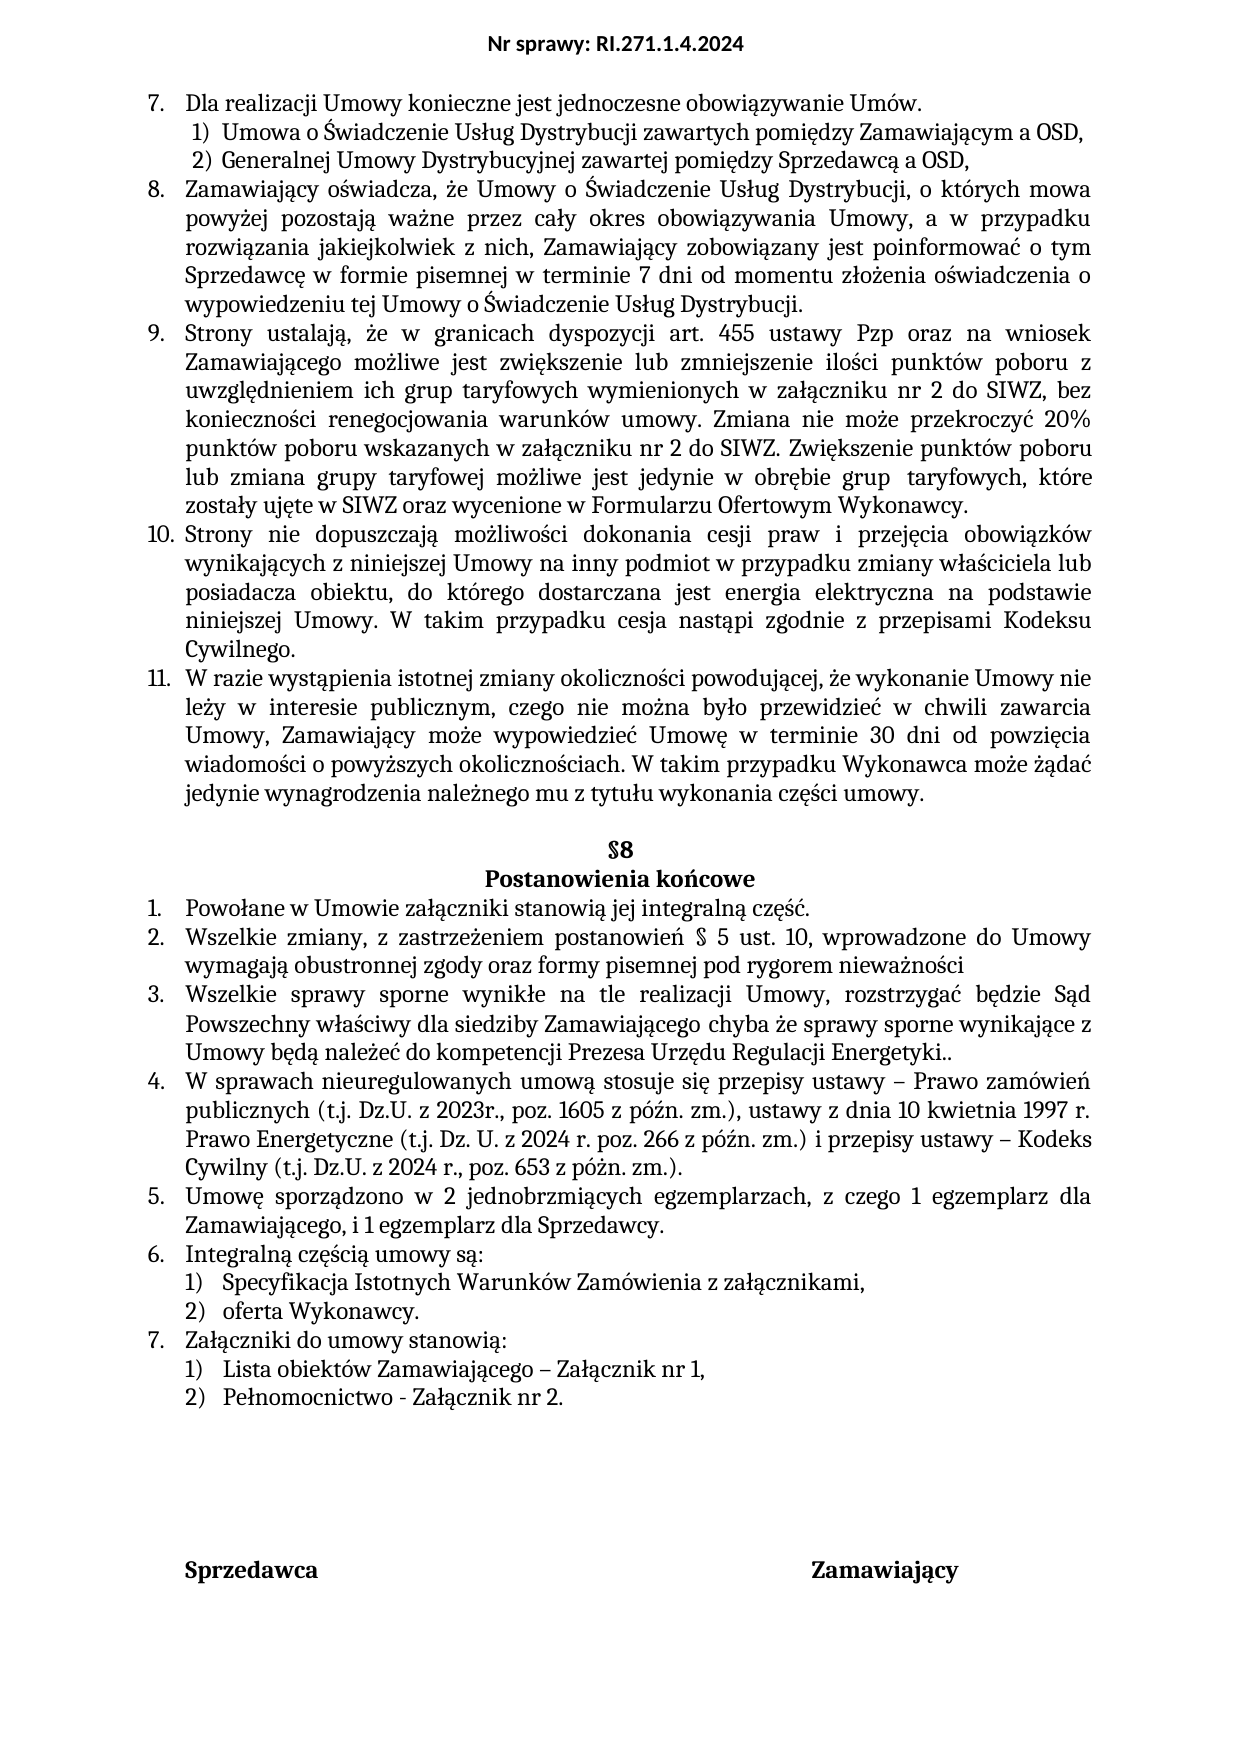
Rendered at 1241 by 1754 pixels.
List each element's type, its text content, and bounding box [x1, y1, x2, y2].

list Specyfikacja Istotnych Warunków Zamówienia z załącznikami, [185, 1268, 1092, 1297]
list Generalnej Umowy Dystrybucyjnej zawartej pomiędzy Sprzedawcą a OSD, [192, 146, 1092, 175]
list Strony ustalają, że w granicach dyspozycji art. 455 ustawy Pzp oraz na wniosek Zamawiającego możliwe jest zwiększenie lub zmniejszenie ilości punktów poboru z uwzględnieniem ich grup taryfowych wymienionych w załączniku nr 2 do SIWZ, bez konieczności renegocjowania warunków umowy. Zmiana nie może przekroczyć 20% punktów poboru wskazanych w załączniku nr 2 do SIWZ. Zwiększenie punktów poboru lub zmiana grupy taryfowej możliwe jest jedynie w obrębie grup taryfowych, które zostały ujęte w SIWZ oraz wycenione w Formularzu Ofertowym Wykonawcy. [148, 319, 1092, 520]
list Pełnomocnictwo - Załącznik nr 2. [185, 1383, 1092, 1412]
list Strony nie dopuszczają możliwości dokonania cesji praw i przejęcia obowiązków wynikających z niniejszej Umowy na inny podmiot w przypadku zmiany właściciela lub posiadacza obiektu, do którego dostarczana jest energia elektryczna na podstawie niniejszej Umowy. W takim przypadku cesja nastąpi zgodnie z przepisami Kodeksu Cywilnego. [148, 520, 1092, 664]
text Postanowienia końcowe [148, 865, 1092, 894]
list Wszelkie sprawy sporne wynikłe na tle realizacji Umowy, rozstrzygać będzie Sąd Powszechny właściwy dla siedziby Zamawiającego chyba że sprawy sporne wynikające z Umowy będą należeć do kompetencji Prezesa Urzędu Regulacji Energetyki.. [148, 980, 1092, 1067]
list W sprawach nieuregulowanych umową stosuje się przepisy ustawy – Prawo zamówień publicznych (t.j. Dz.U. z 2023r., poz. 1605 z późn. zm.), ustawy z dnia 10 kwietnia 1997 r. Prawo Energetyczne (t.j. Dz. U. z 2024 r. poz. 266 z późn. zm.) i przepisy ustawy – Kodeks Cywilny (t.j. Dz.U. z 2024 r., poz. 653 z póżn. zm.). [148, 1067, 1092, 1182]
text Sprzedawca Zamawiający [148, 1556, 1092, 1584]
list Integralną częścią umowy są: [148, 1239, 1092, 1268]
list Umowa o Świadczenie Usług Dystrybucji zawartych pomiędzy Zamawiającym a OSD, [192, 117, 1092, 146]
list Załączniki do umowy stanowią: [148, 1326, 1092, 1354]
list Zamawiający oświadcza, że Umowy o Świadczenie Usług Dystrybucji, o których mowa powyżej pozostają ważne przez cały okres obowiązywania Umowy, a w przypadku rozwiązania jakiejkolwiek z nich, Zamawiający zobowiązany jest poinformować o tym Sprzedawcę w formie pisemnej w terminie 7 dni od momentu złożenia oświadczenia o wypowiedzeniu tej Umowy o Świadczenie Usług Dystrybucji. [148, 175, 1092, 319]
list W razie wystąpienia istotnej zmiany okoliczności powodującej, że wykonanie Umowy nie leży w interesie publicznym, czego nie można było przewidzieć w chwili zawarcia Umowy, Zamawiający może wypowiedzieć Umowę w terminie 30 dni od powzięcia wiadomości o powyższych okolicznościach. W takim przypadku Wykonawca może żądać jedynie wynagrodzenia należnego mu z tytułu wykonania części umowy. [148, 664, 1092, 807]
list Umowę sporządzono w 2 jednobrzmiących egzemplarzach, z czego 1 egzemplarz dla Zamawiającego, i 1 egzemplarz dla Sprzedawcy. [148, 1182, 1092, 1239]
list Lista obiektów Zamawiającego – Załącznik nr 1, [185, 1354, 1092, 1383]
list Powołane w Umowie załączniki stanowią jej integralną część. [148, 894, 1092, 922]
list Dla realizacji Umowy konieczne jest jednoczesne obowiązywanie Umów. [148, 89, 1092, 117]
list Wszelkie zmiany, z zastrzeżeniem postanowień § 5 ust. 10, wprowadzone do Umowy wymagają obustronnej zgody oraz formy pisemnej pod rygorem nieważności [148, 922, 1092, 980]
list oferta Wykonawcy. [185, 1297, 1092, 1326]
text §8 [148, 836, 1092, 865]
